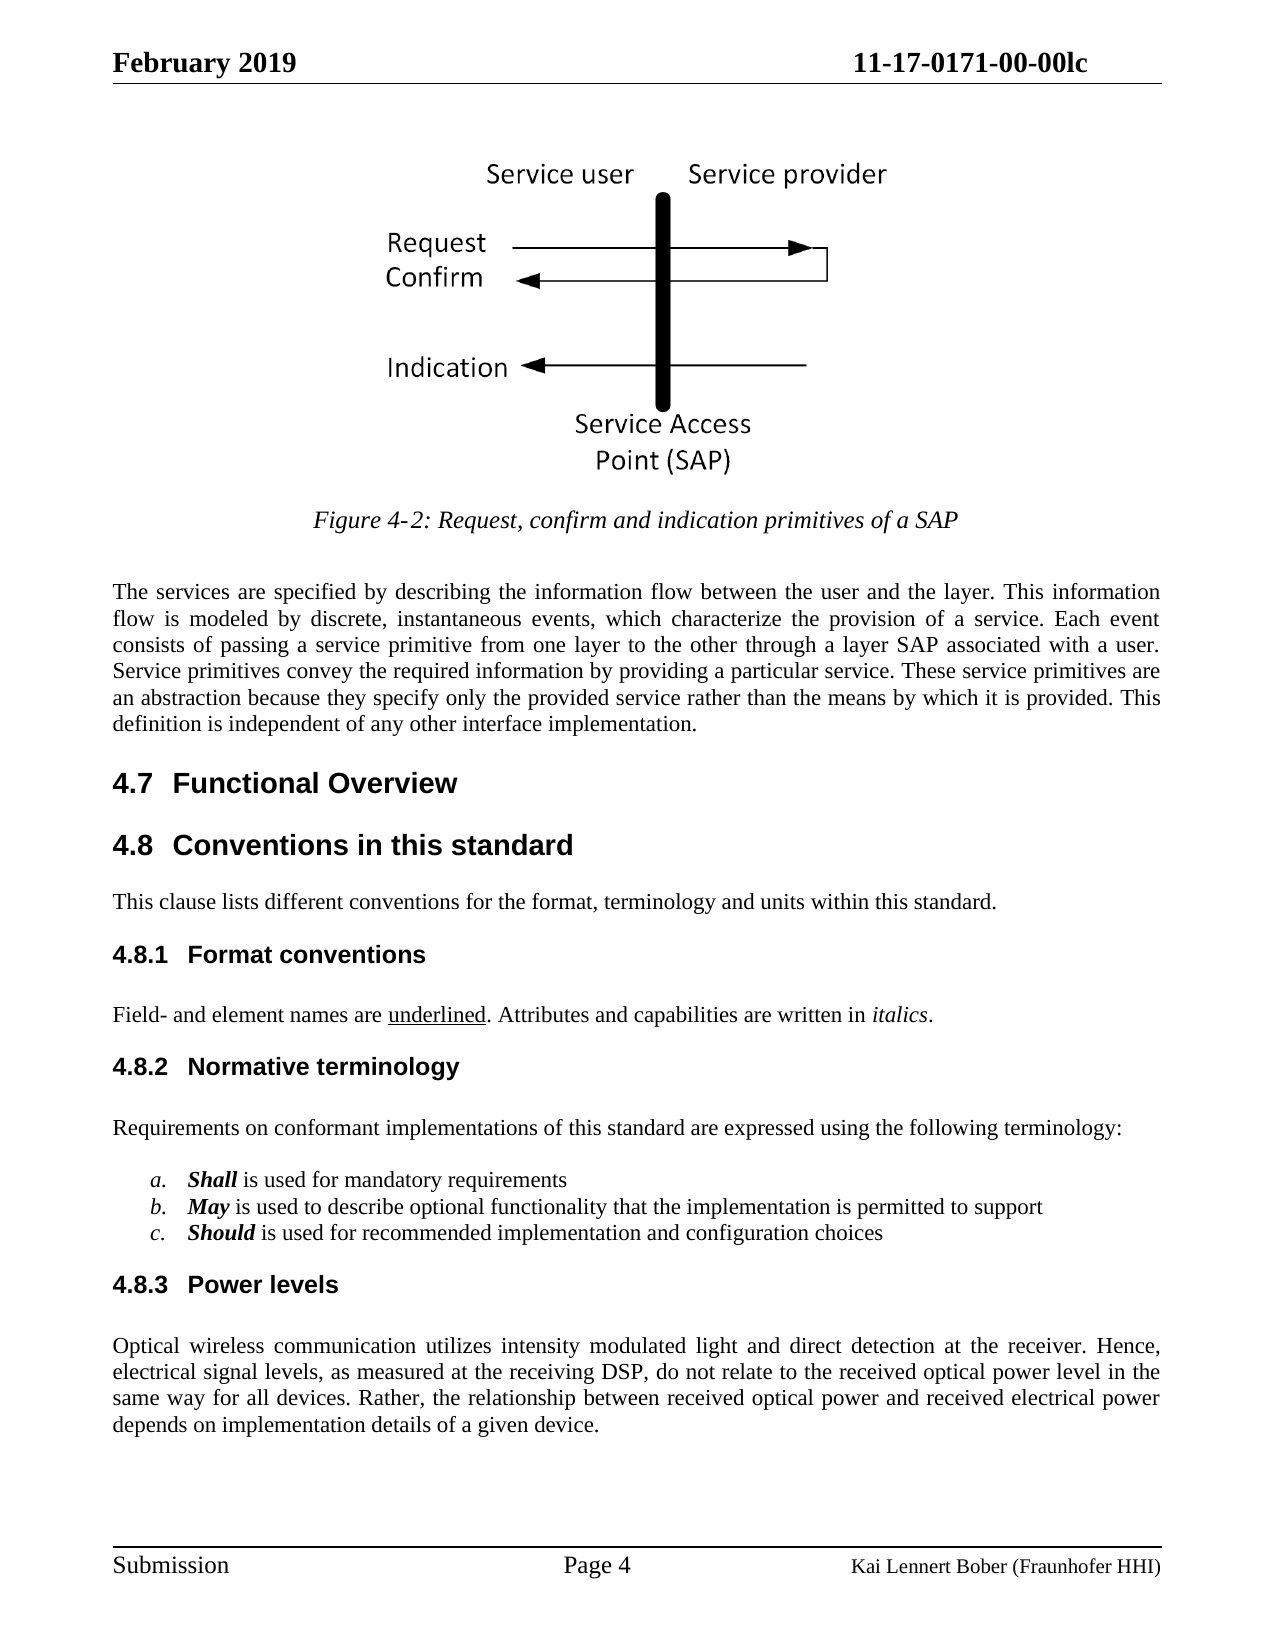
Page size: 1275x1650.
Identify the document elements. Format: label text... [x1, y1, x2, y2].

text Optical wireless communication utilizes intensity modulated light and direct detection at the receiver. Hence, electrical signal levels, as measured at the receiving DSP, do not relate to the received optical power level in the same way for all devices. Rather, the relationship between received optical power and received electrical power depends on implementation details of a given device. [112, 1332, 1162, 1437]
subtitle Power levels [112, 1270, 1162, 1299]
list May is used to describe optional functionality that the implementation is permitted to support [150, 1193, 1162, 1219]
list Shall is used for mandatory requirements [150, 1166, 1162, 1193]
text The services are specified by describing the information flow between the user and the layer. This information flow is modeled by discrete, instantaneous events, which characterize the provision of a service. Each event consists of passing a service primitive from one layer to the other through a layer SAP associated with a user. Service primitives convey the required information by providing a particular service. These service primitives are an abstraction because they specify only the provided service rather than the means by which it is provided. This definition is independent of any other interface implementation. [112, 578, 1162, 736]
text Requirements on conformant implementations of this standard are expressed using the following terminology: [112, 1114, 1162, 1140]
text Field- and element names are underlined. Attributes and capabilities are written in italics. [112, 1001, 1162, 1027]
subtitle Functional Overview [112, 766, 1162, 799]
text This clause lists different conventions for the format, terminology and units within this standard. [112, 888, 1162, 914]
subtitle Format conventions [112, 939, 1162, 968]
subtitle Conventions in this standard [112, 828, 1162, 862]
list Should is used for recommended implementation and configuration choices [150, 1219, 1162, 1245]
subtitle Normative terminology [112, 1052, 1162, 1081]
picture [369, 146, 903, 493]
